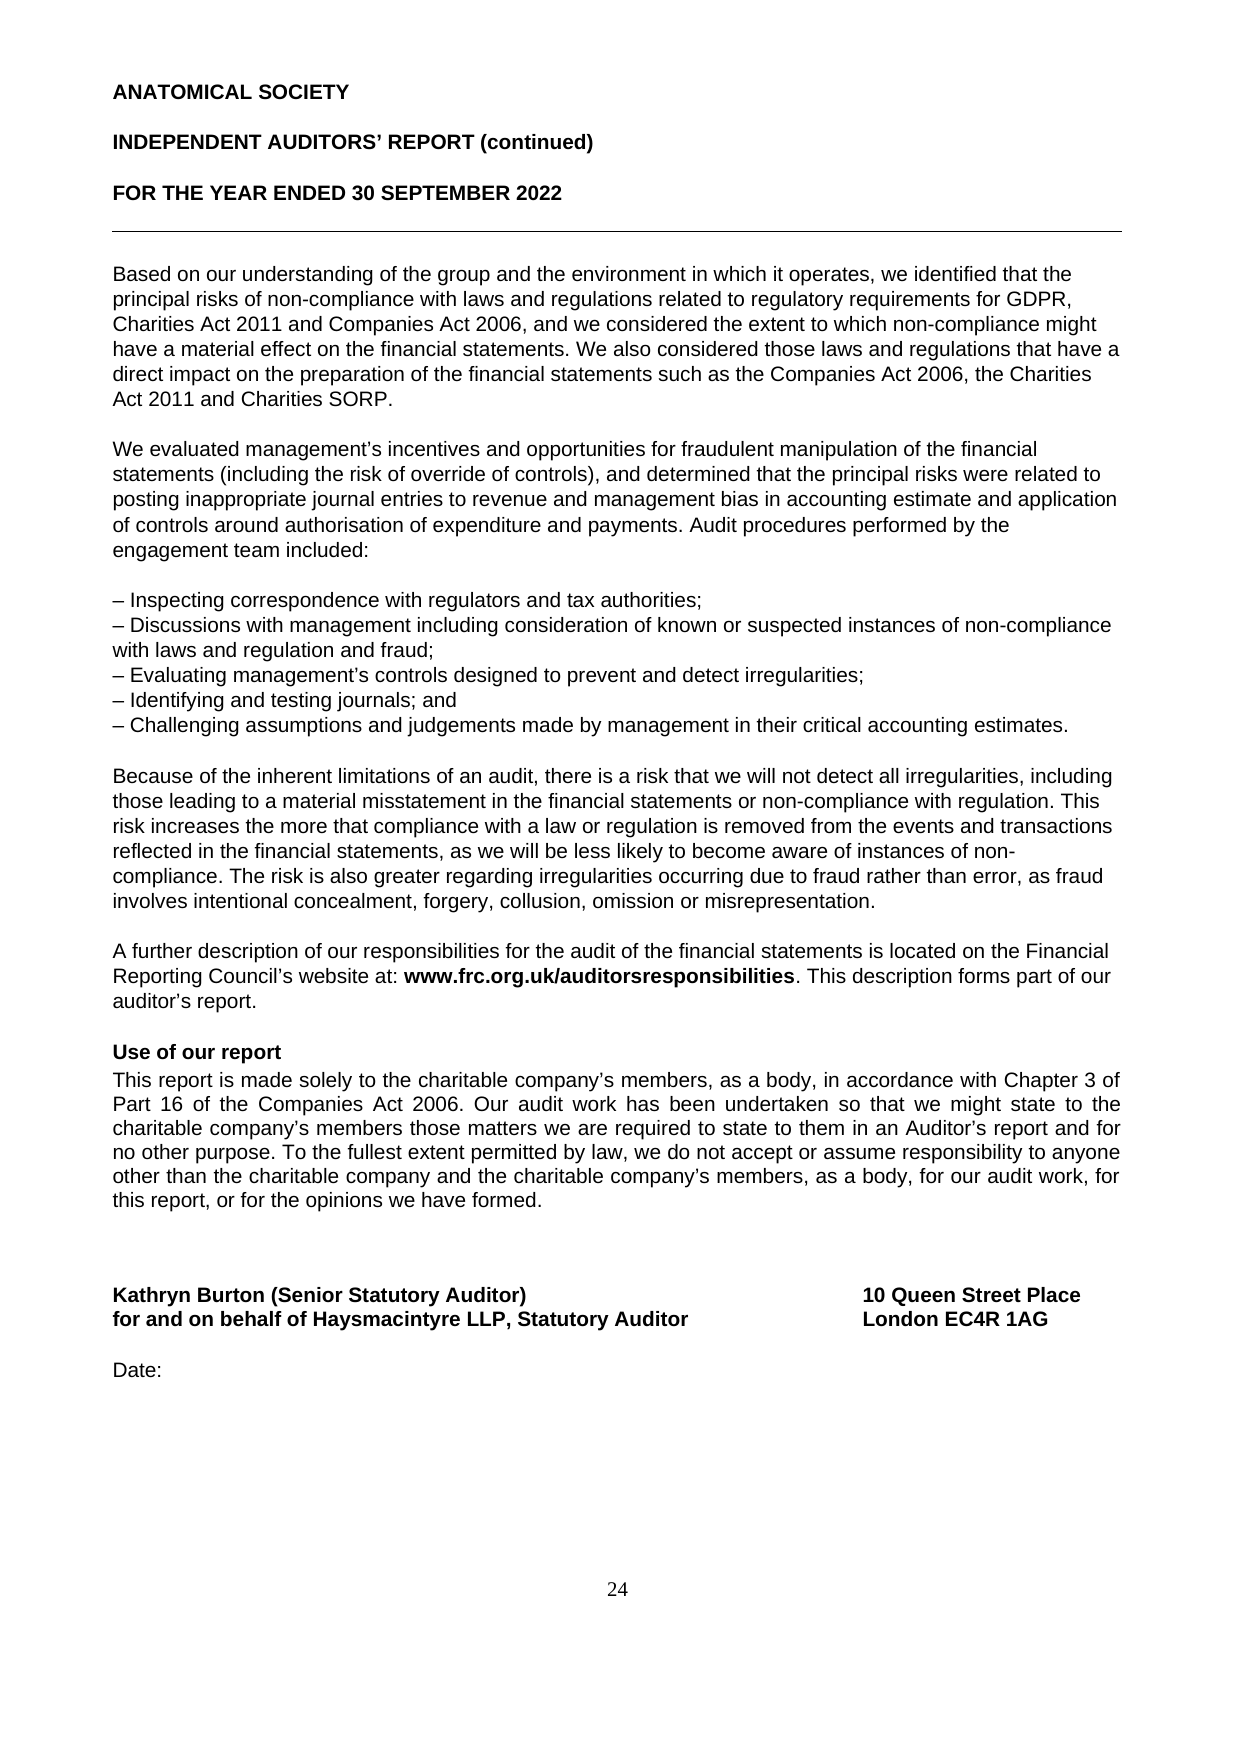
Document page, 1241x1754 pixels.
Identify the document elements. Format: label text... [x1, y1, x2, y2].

subtitle ANATOMICAL SOCIETY [112, 80, 1122, 104]
text – Challenging assumptions and judgements made by management in their critical accounting estimates. [112, 712, 1122, 737]
text Because of the inherent limitations of an audit, there is a risk that we will not detect all irregularities, including [112, 762, 1122, 787]
text reflected in the financial statements, as we will be less likely to become aware of instances of non-compliance. The risk is also greater regarding irregularities occurring due to fraud rather than error, as fraud involves intentional concealment, forgery, collusion, omission or misrepresentation. [112, 838, 1122, 913]
text Kathryn Burton (Senior Statutory Auditor) 10 Queen Street Place [112, 1283, 1122, 1307]
text FOR THE YEAR ENDED 30 SEPTEMBER 2022 [112, 180, 1122, 204]
text – Discussions with management including consideration of known or suspected instances of non-compliance with laws and regulation and fraud; [112, 612, 1122, 662]
text – Identifying and testing journals; and [112, 687, 1122, 712]
text INDEPENDENT AUDITORS’ REPORT (continued) [112, 130, 1122, 154]
text Date: [112, 1358, 1122, 1382]
text those leading to a material misstatement in the financial statements or non-compliance with regulation. This risk increases the more that compliance with a law or regulation is removed from the events and transactions [112, 787, 1122, 838]
text for and on behalf of Haysmacintyre LLP, Statutory Auditor London EC4R 1AG [112, 1307, 1122, 1331]
text We evaluated management’s incentives and opportunities for fraudulent manipulation of the financial statements (including the risk of override of controls), and determined that the principal risks were related to posting inappropriate journal entries to revenue and management bias in accounting estimate and application of controls around authorisation of expenditure and payments. Audit procedures performed by the engagement team included: [112, 436, 1122, 561]
text Based on our understanding of the group and the environment in which it operates, we identified that the principal risks of non-compliance with laws and regulations related to regulatory requirements for GDPR, Charities Act 2011 and Companies Act 2006, and we considered the extent to which non-compliance might have a material effect on the financial statements. We also considered those laws and regulations that have a direct impact on the preparation of the financial statements such as the Companies Act 2006, the Charities Act 2011 and Charities SORP. [112, 260, 1122, 411]
text A further description of our responsibilities for the audit of the financial statements is located on the Financial Reporting Council’s website at: www.frc.org.uk/auditorsresponsibilities. This description forms part of our auditor’s report. [112, 938, 1122, 1013]
text – Inspecting correspondence with regulators and tax authorities; [112, 587, 1122, 612]
text – Evaluating management’s controls designed to prevent and detect irregularities; [112, 662, 1122, 687]
text Use of our report [112, 1038, 1122, 1063]
text This report is made solely to the charitable company’s members, as a body, in accordance with Chapter 3 of Part 16 of the Companies Act 2006. Our audit work has been undertaken so that we might state to the charitable company’s members those matters we are required to state to them in an Auditor’s report and for no other purpose. To the fullest extent permitted by law, we do not accept or assume responsibility to anyone other than the charitable company and the charitable company’s members, as a body, for our audit work, for this report, or for the opinions we have formed. [112, 1068, 1122, 1211]
